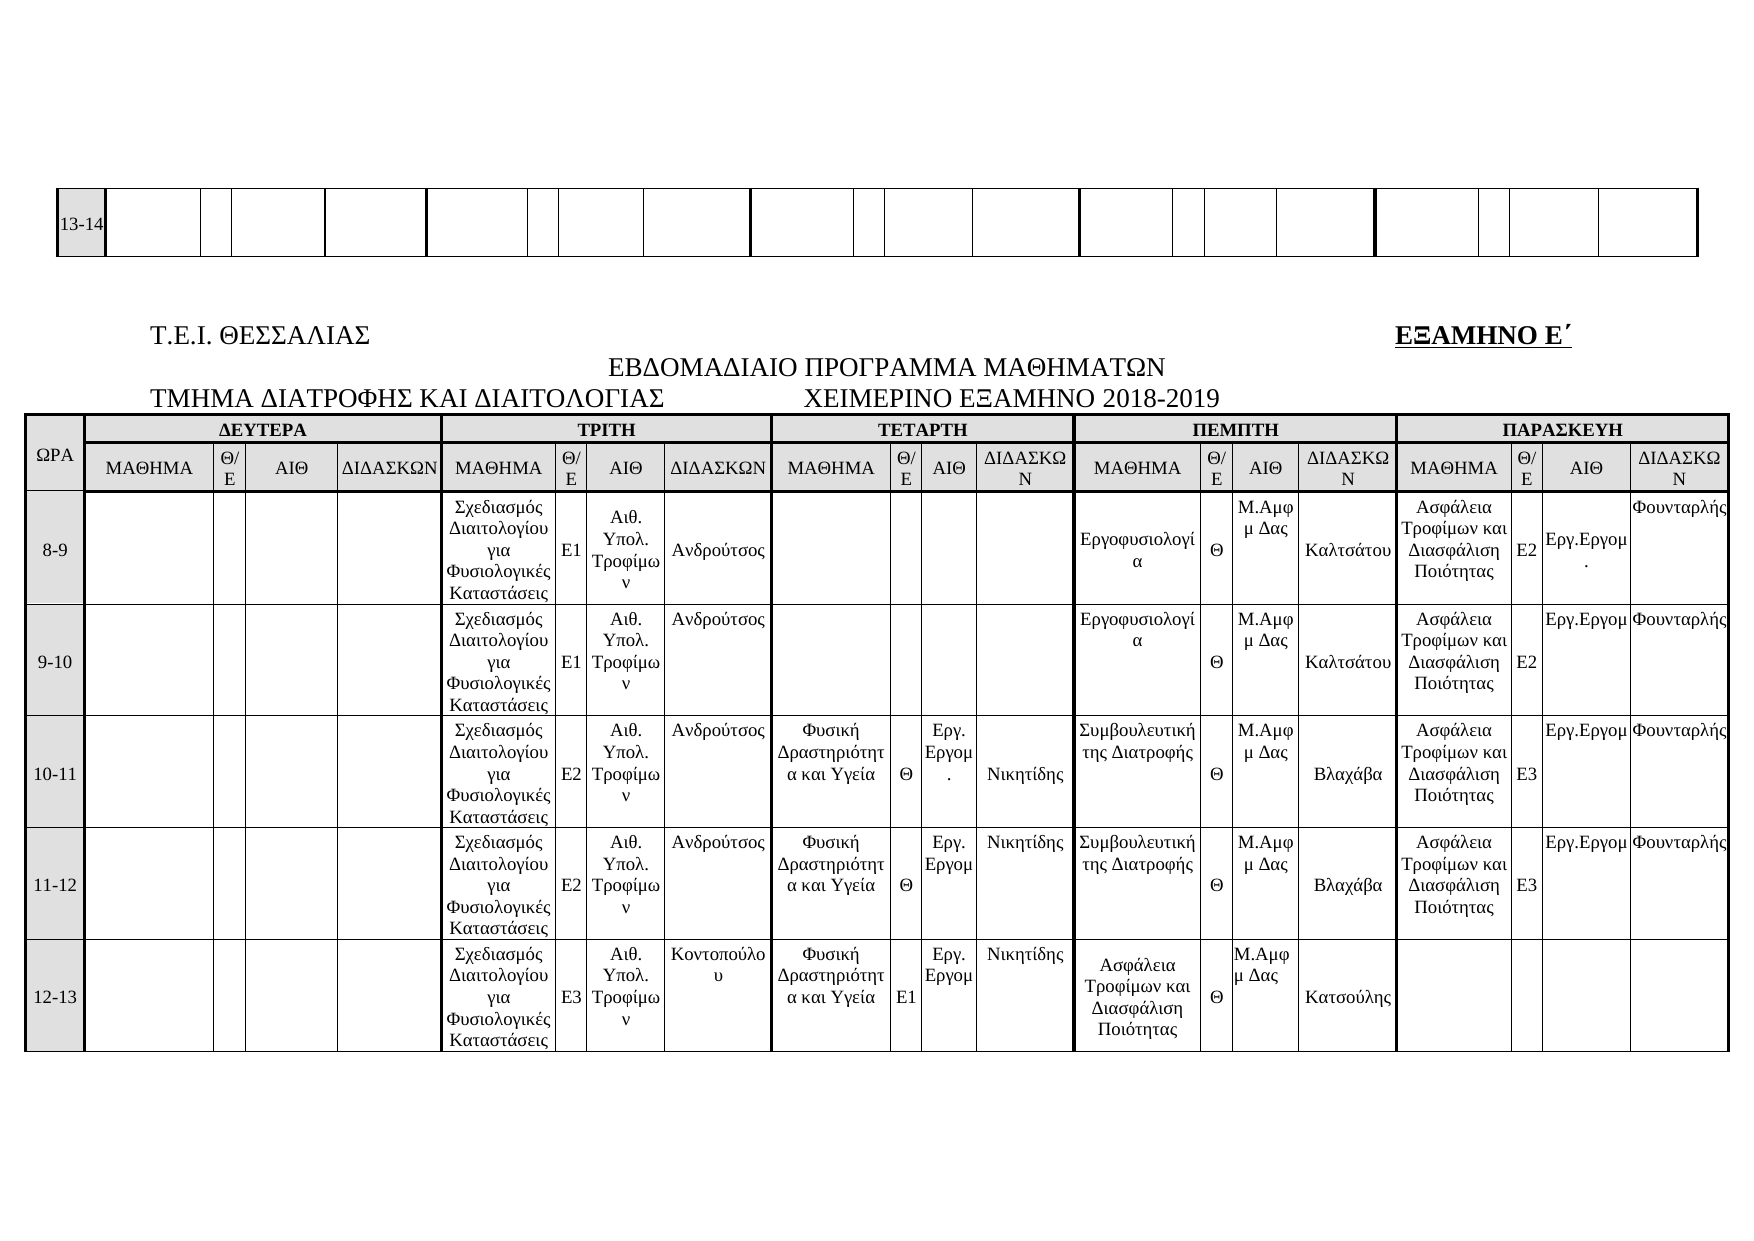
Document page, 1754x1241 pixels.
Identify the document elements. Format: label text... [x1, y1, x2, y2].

table_cell Ε2 [1512, 493, 1542, 603]
table_cell [214, 493, 245, 603]
table_cell [107, 189, 200, 256]
table_header ΩΡΑ [27, 416, 83, 490]
table_cell [214, 716, 245, 827]
table_cell Ανδρούτσος [665, 828, 770, 939]
table_cell [644, 189, 749, 256]
table_cell Νικητίδης [977, 940, 1072, 1051]
table_cell Ε2 [556, 828, 586, 939]
table_cell Ε1 [556, 605, 586, 715]
table_cell Ε3 [1512, 716, 1542, 827]
table_cell Εργοφυσιολογία [1076, 605, 1200, 715]
table_cell [246, 828, 337, 939]
table_cell Θ/Ε [214, 444, 245, 490]
table_cell Ανδρούτσος [665, 493, 770, 603]
table_cell Θ [1201, 605, 1232, 715]
table_cell Θ [1201, 716, 1232, 827]
table_cell Εργ.Εργομ. [1543, 493, 1630, 603]
table_cell [854, 189, 884, 256]
table_cell Ε3 [556, 940, 586, 1051]
table_cell Θ/Ε [556, 444, 586, 490]
table_cell [977, 605, 1072, 715]
table_cell [338, 493, 440, 603]
table_cell Βλαχάβα [1299, 828, 1395, 939]
table_cell Εργ. Εργομ [922, 828, 976, 939]
table_cell Εργ. Εργομ. [922, 716, 976, 827]
table_cell Θ [1201, 828, 1232, 939]
table_cell Αιθ. Υπολ. Τροφίμων [587, 828, 664, 939]
table_cell Συμβουλευτική της Διατροφής [1076, 828, 1200, 939]
table_cell Θ [891, 828, 921, 939]
table_cell [246, 716, 337, 827]
table_cell [246, 493, 337, 603]
table_cell [338, 716, 440, 827]
table_cell Μ.Αμφμ Δας [1233, 940, 1298, 1051]
table_cell Ε1 [556, 493, 586, 603]
table_cell ΑΙΘ [1543, 444, 1630, 490]
table_cell ΜΑΘΗΜΑ [86, 444, 213, 490]
table_cell [86, 940, 213, 1051]
text ΤΜΗΜΑ ΔΙΑΤΡΟΦΗΣ ΚΑΙ ΔΙΑΙΤΟΛΟΓΙΑΣ ΧΕΙΜΕΡΙΝΟ ΕΞΑΜΗΝΟ 2018-2019 [150, 382, 1604, 413]
table_cell Σχεδιασμός Διαιτολογίου για Φυσιολογικές Καταστάσεις [443, 716, 555, 827]
table_cell Θ/Ε [1512, 444, 1542, 490]
table_cell ΜΑΘΗΜΑ [1398, 444, 1511, 490]
table_cell ΜΑΘΗΜΑ [773, 444, 890, 490]
table_cell [1205, 189, 1276, 256]
table_cell Καλτσάτου [1299, 605, 1395, 715]
table_cell 10-11 [27, 716, 83, 827]
table_cell [214, 605, 245, 715]
table_cell [326, 189, 425, 256]
table_cell Ε1 [891, 940, 921, 1051]
table_cell Ασφάλεια Τροφίμων και Διασφάλιση Ποιότητας [1398, 605, 1511, 715]
table_cell Ασφάλεια Τροφίμων και Διασφάλιση Ποιότητας [1398, 493, 1511, 603]
table_cell Εργ. Εργομ [922, 940, 976, 1051]
table_cell [528, 189, 558, 256]
table_cell Μ.Αμφμ Δας [1233, 716, 1298, 827]
table_cell [752, 189, 853, 256]
table_cell Συμβουλευτική της Διατροφής [1076, 716, 1200, 827]
table_cell ΜΑΘΗΜΑ [1076, 444, 1200, 490]
table_cell [428, 189, 527, 256]
table_cell [338, 940, 440, 1051]
table_cell ΜΑΘΗΜΑ [443, 444, 555, 490]
table_cell Αιθ. Υπολ. Τροφίμων [587, 493, 664, 603]
table_cell [86, 828, 213, 939]
table_cell Φυσική Δραστηριότητα και Υγεία [773, 828, 890, 939]
table_cell [214, 940, 245, 1051]
text ΕΒΔΟΜΑΔΙΑΙΟ ΠΡΟΓΡΑΜΜΑ ΜΑΘΗΜΑΤΩΝ [150, 351, 1604, 382]
table_header ΤΡΙΤΗ [443, 416, 770, 441]
table_cell Νικητίδης [977, 828, 1072, 939]
table_cell [338, 605, 440, 715]
table_header ΔΕΥΤΕΡΑ [86, 416, 440, 441]
table_cell [1277, 189, 1373, 256]
table_cell ΔΙΔΑΣΚΩΝ [977, 444, 1072, 490]
table_cell 12-13 [27, 940, 83, 1051]
table_cell [977, 493, 1072, 603]
table_cell [1377, 189, 1478, 256]
table_cell [559, 189, 643, 256]
table_cell Εργοφυσιολογία [1076, 493, 1200, 603]
table_cell Αιθ. Υπολ. Τροφίμων [587, 605, 664, 715]
table_cell Εργ.Εργομ [1543, 828, 1630, 939]
table_cell Φουνταρλής [1631, 828, 1727, 939]
table_cell ΑΙΘ [922, 444, 976, 490]
table_cell [922, 493, 976, 603]
table_cell Σχεδιασμός Διαιτολογίου για Φυσιολογικές Καταστάσεις [443, 493, 555, 603]
table_cell [1081, 189, 1172, 256]
table_cell [773, 493, 890, 603]
table_cell 11-12 [27, 828, 83, 939]
table_cell [1543, 940, 1630, 1051]
table_cell [891, 493, 921, 603]
table_cell Φυσική Δραστηριότητα και Υγεία [773, 716, 890, 827]
table_cell [246, 940, 337, 1051]
table_cell [86, 605, 213, 715]
table_cell Βλαχάβα [1299, 716, 1395, 827]
table_cell [1398, 940, 1511, 1051]
text Τ.Ε.Ι. ΘΕΣΣΑΛΙΑΣ ΕΞΑΜΗΝΟ Ε΄ [150, 319, 1604, 351]
table_cell Εργ.Εργομ [1543, 605, 1630, 715]
table_cell [86, 716, 213, 827]
table_cell [214, 828, 245, 939]
table_cell Ασφάλεια Τροφίμων και Διασφάλιση Ποιότητας [1398, 828, 1511, 939]
table_cell Σχεδιασμός Διαιτολογίου για Φυσιολογικές Καταστάσεις [443, 605, 555, 715]
table_cell Μ.Αμφμ Δας [1233, 493, 1298, 603]
table_cell Θ/Ε [1201, 444, 1232, 490]
table_cell Κοντοπούλου [665, 940, 770, 1051]
table_cell ΑΙΘ [1233, 444, 1298, 490]
table_cell Ε2 [1512, 605, 1542, 715]
table_cell Μ.Αμφμ Δας [1233, 605, 1298, 715]
table_cell Θ [1201, 940, 1232, 1051]
table_cell Θ [1201, 493, 1232, 603]
table_cell ΑΙΘ [587, 444, 664, 490]
table_cell ΔΙΔΑΣΚΩΝ [665, 444, 770, 490]
table_cell Θ/Ε [891, 444, 921, 490]
table_cell [232, 189, 324, 256]
table_cell Φουνταρλής [1631, 605, 1727, 715]
table_cell Κατσούλης [1299, 940, 1395, 1051]
table_cell Σχεδιασμός Διαιτολογίου για Φυσιολογικές Καταστάσεις [443, 828, 555, 939]
table_cell ΑΙΘ [246, 444, 337, 490]
table_cell Καλτσάτου [1299, 493, 1395, 603]
table_cell 8-9 [27, 491, 83, 603]
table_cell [1076, 940, 1200, 1051]
table_cell [922, 605, 976, 715]
table_cell 13-14 [59, 189, 104, 256]
table_cell [1599, 189, 1696, 256]
table_cell Ανδρούτσος [665, 605, 770, 715]
table_cell Ασφάλεια Τροφίμων και Διασφάλιση Ποιότητας [1398, 716, 1511, 827]
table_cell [773, 940, 890, 1051]
table_cell Φουνταρλής [1631, 716, 1727, 827]
table_cell Ε3 [1512, 828, 1542, 939]
table_cell ΔΙΔΑΣΚΩΝ [1299, 444, 1395, 490]
table_cell [973, 189, 1078, 256]
table_cell Φουνταρλής [1631, 493, 1727, 603]
table_cell [338, 828, 440, 939]
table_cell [443, 940, 555, 1051]
table_cell Ε2 [556, 716, 586, 827]
table_cell [86, 493, 213, 603]
table_cell [1479, 189, 1509, 256]
table_cell Μ.Αμφμ Δας [1233, 828, 1298, 939]
table_cell ΔΙΔΑΣΚΩΝ [1631, 444, 1727, 490]
table_cell [201, 189, 231, 256]
table_header ΠΑΡΑΣΚΕΥΗ [1398, 416, 1727, 441]
table_cell [891, 605, 921, 715]
table_cell 9-10 [27, 605, 83, 715]
table_cell Ανδρούτσος [665, 716, 770, 827]
table_cell Αιθ. Υπολ. Τροφίμων [587, 940, 664, 1051]
table_cell ΔΙΔΑΣΚΩΝ [338, 444, 440, 490]
table_cell [1510, 189, 1598, 256]
table_cell Νικητίδης [977, 716, 1072, 827]
table_header ΤΕΤΑΡΤΗ [773, 416, 1072, 441]
table_cell [246, 605, 337, 715]
table_header ΠΕΜΠΤΗ [1076, 416, 1395, 441]
table_cell [1173, 189, 1204, 256]
table_cell [773, 605, 890, 715]
table_cell [1512, 940, 1542, 1051]
table_cell [885, 189, 972, 256]
table_cell [1631, 940, 1727, 1051]
table_cell Αιθ. Υπολ. Τροφίμων [587, 716, 664, 827]
table_cell Εργ.Εργομ [1543, 716, 1630, 827]
table_cell Θ [891, 716, 921, 827]
